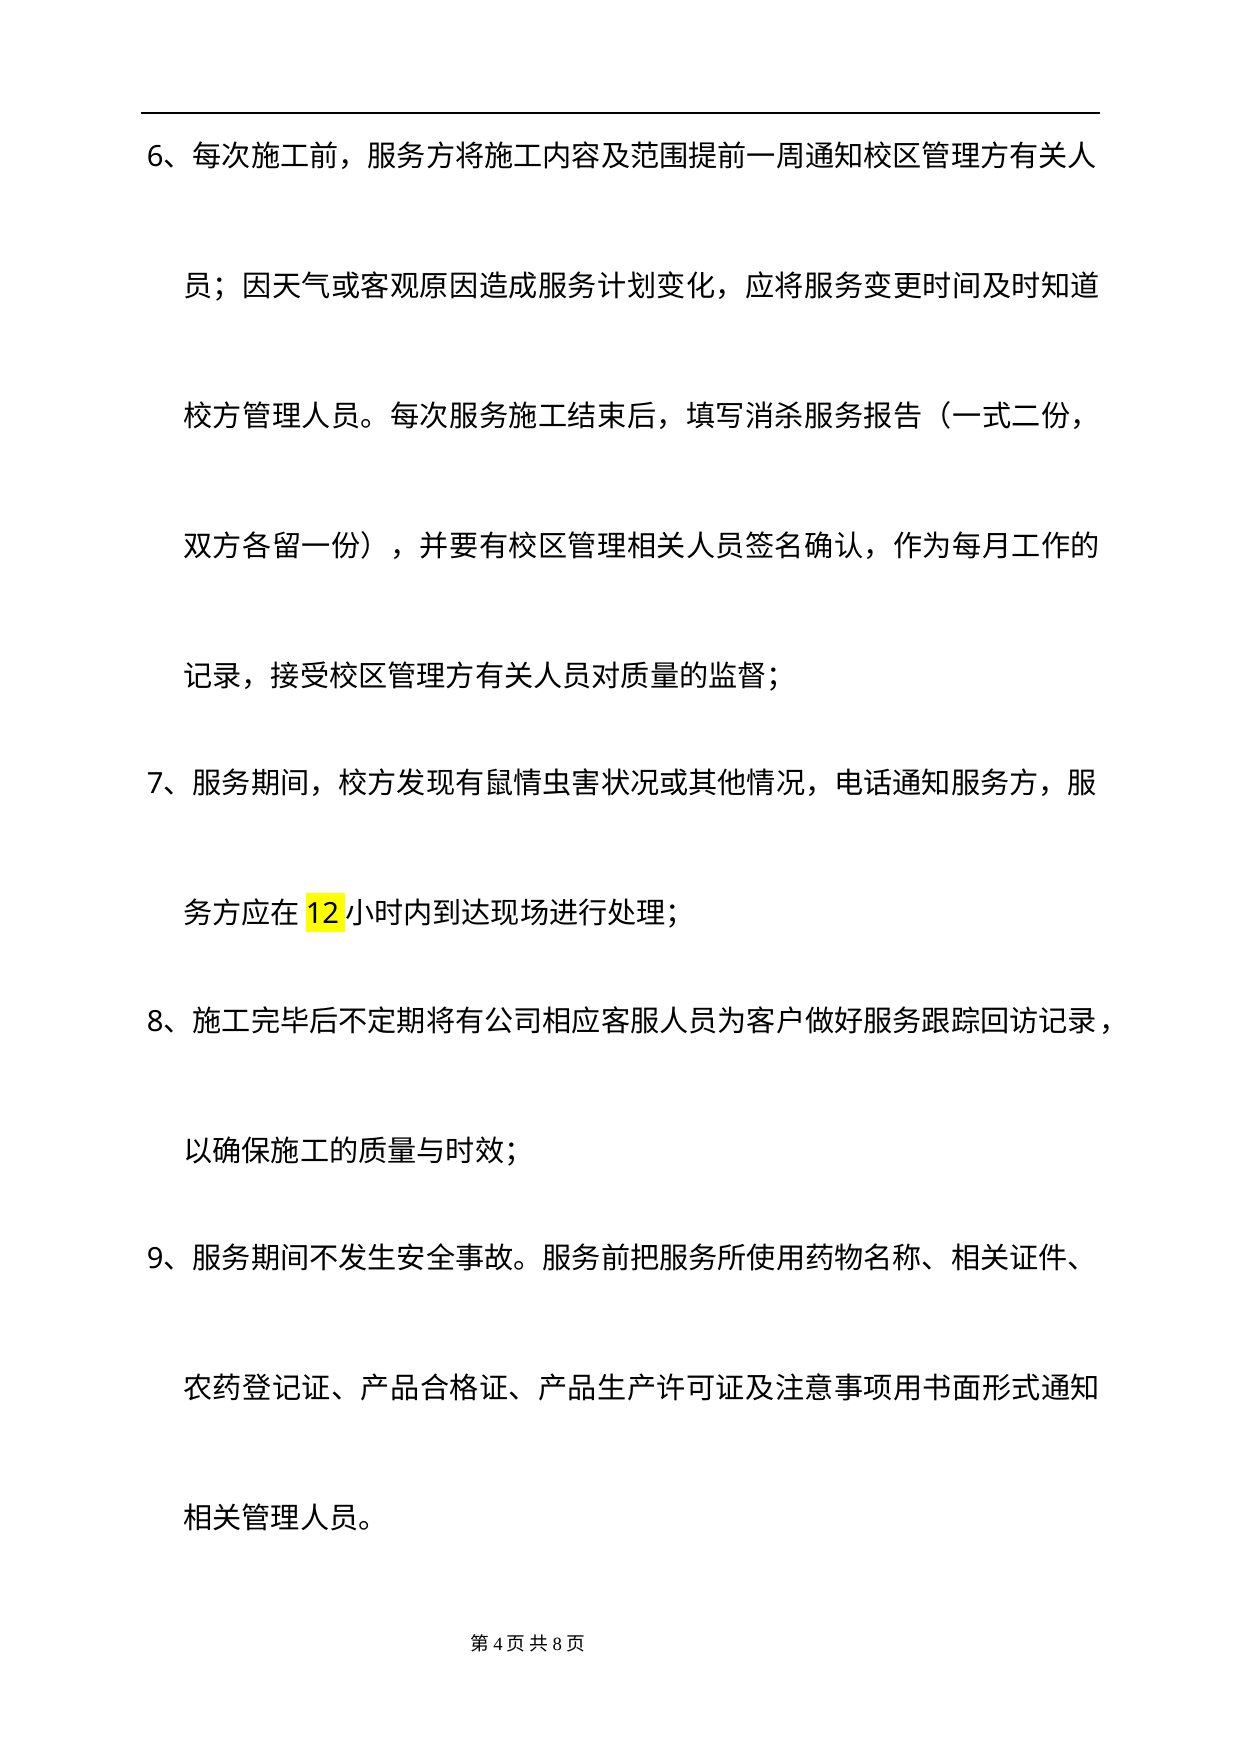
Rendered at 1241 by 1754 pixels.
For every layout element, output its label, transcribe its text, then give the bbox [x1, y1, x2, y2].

text 7、服务期间，校方发现有鼠情虫害状况或其他情况，电话通知服务方，服务方应在12小时内到达现场进行处理； [147, 749, 1100, 944]
text 8、施工完毕后不定期将有公司相应客服人员为客户做好服务跟踪回访记录，以确保施工的质量与时效； [147, 986, 1100, 1181]
text 6、每次施工前，服务方将施工内容及范围提前一周通知校区管理方有关人员；因天气或客观原因造成服务计划变化，应将服务变更时间及时知道校方管理人员。每次服务施工结束后，填写消杀服务报告（一式二份，双方各留一份），并要有校区管理相关人员签名确认，作为每月工作的记录，接受校区管理方有关人员对质量的监督； [147, 121, 1100, 706]
text 9、服务期间不发生安全事故。服务前把服务所使用药物名称、相关证件、农药登记证、产品合格证、产品生产许可证及注意事项用书面形式通知相关管理人员。 [147, 1223, 1100, 1548]
